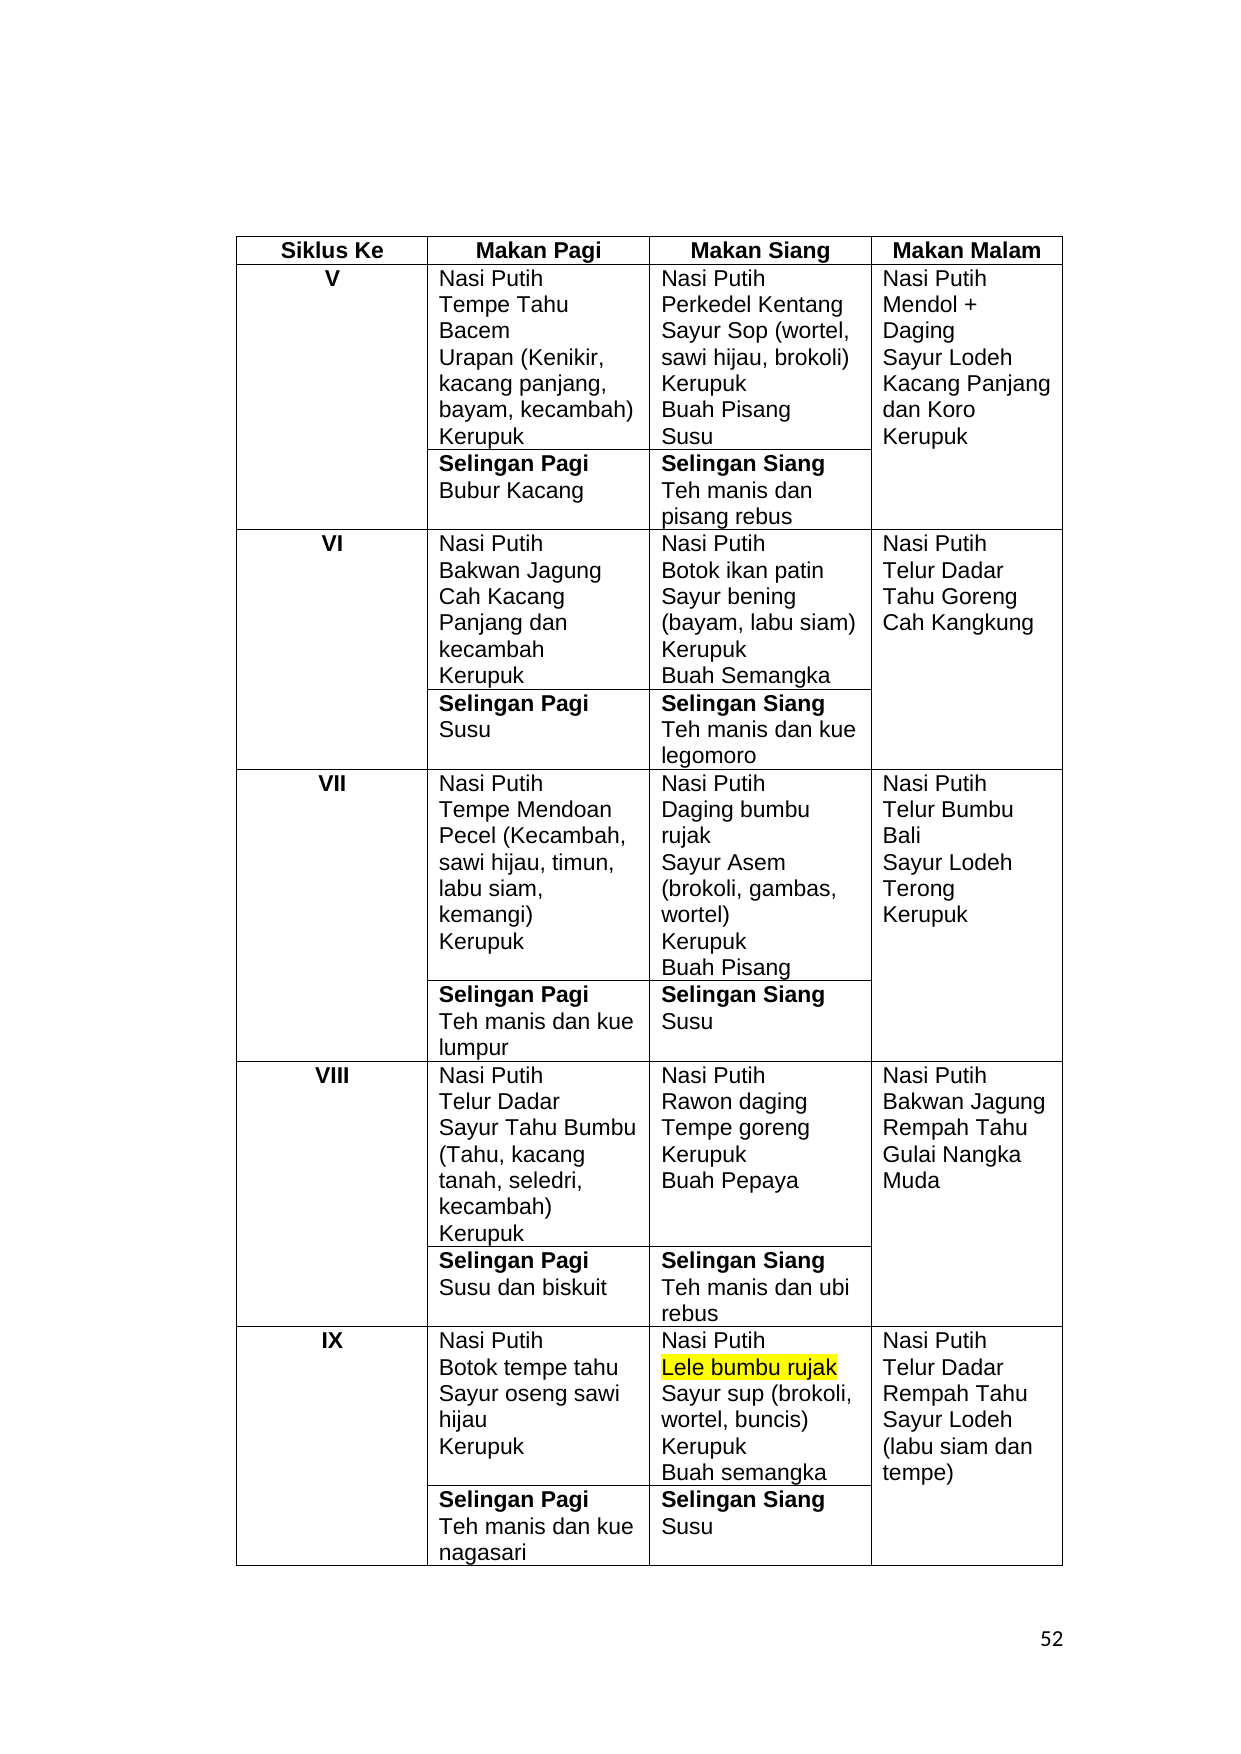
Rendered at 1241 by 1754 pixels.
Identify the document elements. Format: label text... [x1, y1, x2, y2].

table_cell Nasi Putih Botok tempe tahu Sayur oseng sawi hijau Kerupuk [428, 1327, 649, 1485]
table_cell VI [237, 530, 427, 768]
table_cell Selingan Siang Susu [650, 981, 871, 1061]
table_cell Nasi Putih Telur Dadar Tahu Goreng Cah Kangkung [872, 530, 1062, 768]
table_cell Selingan Pagi Bubur Kacang [428, 450, 649, 529]
table_cell Nasi Putih Rawon daging Tempe goreng Kerupuk Buah Pepaya [650, 1062, 871, 1246]
table_cell Selingan Siang Teh manis dan kue legomoro [650, 690, 871, 768]
table_cell Selingan Pagi Susu dan biskuit [428, 1247, 649, 1326]
table_cell Nasi Putih Tempe Tahu Bacem Urapan (Kenikir, kacang panjang, bayam, kecambah) Kerupuk [428, 265, 649, 449]
table_cell Nasi Putih Telur Bumbu Bali Sayur Lodeh Terong Kerupuk [872, 770, 1062, 1061]
table_cell VIII [237, 1062, 427, 1326]
table_cell Nasi Putih Bakwan Jagung Rempah Tahu Gulai Nangka Muda [872, 1062, 1062, 1326]
table_cell IX [237, 1327, 427, 1565]
table_header Makan Siang [650, 237, 871, 264]
table_cell Nasi Putih Telur Dadar Rempah Tahu Sayur Lodeh (labu siam dan tempe) [872, 1327, 1062, 1565]
table_cell VII [237, 770, 427, 1061]
table_cell Nasi Putih Lele bumbu rujak Sayur sup (brokoli, wortel, buncis) Kerupuk Buah semangka [650, 1327, 871, 1485]
table_cell Nasi Putih Mendol + Daging Sayur Lodeh Kacang Panjang dan Koro Kerupuk [872, 265, 1062, 529]
table_cell Nasi Putih Tempe Mendoan Pecel (Kecambah, sawi hijau, timun, labu siam, kemangi) Kerupuk [428, 770, 649, 980]
table_cell Selingan Pagi Susu [428, 690, 649, 768]
table_cell Selingan Pagi Teh manis dan kue lumpur [428, 981, 649, 1061]
table_cell Selingan Pagi Teh manis dan kue nagasari [428, 1486, 649, 1565]
table_cell Nasi Putih Daging bumbu rujak Sayur Asem (brokoli, gambas, wortel) Kerupuk Buah Pisang [650, 770, 871, 980]
table_cell Nasi Putih Botok ikan patin Sayur bening (bayam, labu siam) Kerupuk Buah Semangka [650, 530, 871, 688]
table_header Makan Malam [872, 237, 1062, 264]
table_header Siklus Ke [237, 237, 427, 264]
table_cell Nasi Putih Telur Dadar Sayur Tahu Bumbu (Tahu, kacang tanah, seledri, kecambah) Kerupuk [428, 1062, 649, 1246]
table_cell V [237, 265, 427, 529]
table_cell Selingan Siang Teh manis dan ubi rebus [650, 1247, 871, 1326]
table_cell Nasi Putih Perkedel Kentang Sayur Sop (wortel, sawi hijau, brokoli) Kerupuk Buah Pisang Susu [650, 265, 871, 449]
table_header Makan Pagi [428, 237, 649, 264]
table_cell Selingan Siang Susu [650, 1486, 871, 1565]
table_cell Selingan Siang Teh manis dan pisang rebus [650, 450, 871, 529]
table_cell Nasi Putih Bakwan Jagung Cah Kacang Panjang dan kecambah Kerupuk [428, 530, 649, 688]
